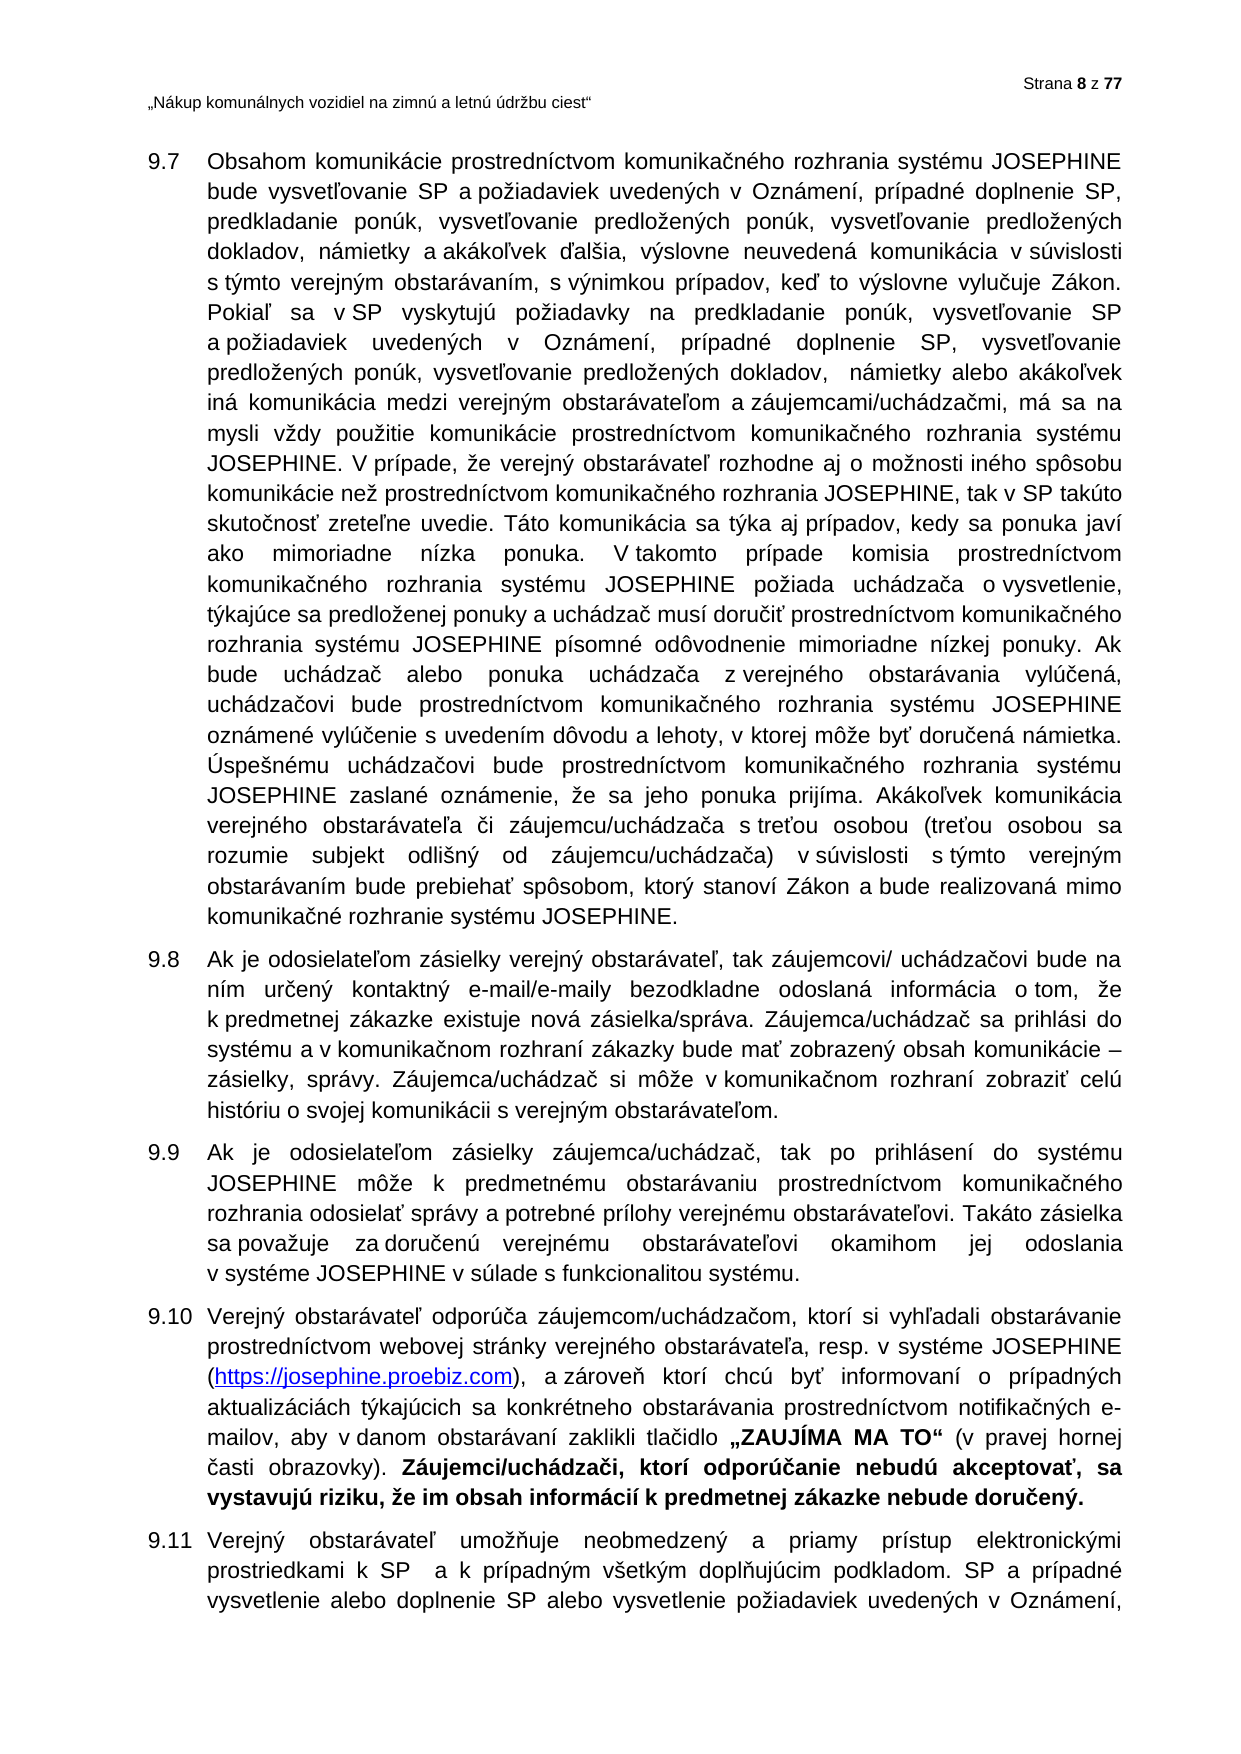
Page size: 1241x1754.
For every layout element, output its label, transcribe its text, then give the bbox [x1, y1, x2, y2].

list Ak je odosielateľom zásielky záujemca/uchádzač, tak po prihlásení do systému JOSEPHINE môže k predmetnému obstarávaniu prostredníctvom komunikačného rozhrania odosielať správy a potrebné prílohy verejnému obstarávateľovi. Takáto zásielka sa považuje za doručenú verejnému obstarávateľovi okamihom jej odoslania v systéme JOSEPHINE v súlade s funkcionalitou systému. [148, 1139, 1123, 1287]
list Obsahom komunikácie prostredníctvom komunikačného rozhrania systému JOSEPHINE bude vysvetľovanie SP a požiadaviek uvedených v Oznámení, prípadné doplnenie SP, predkladanie ponúk, vysvetľovanie predložených ponúk, vysvetľovanie predložených dokladov, námietky a akákoľvek ďalšia, výslovne neuvedená komunikácia v súvislosti s týmto verejným obstarávaním, s výnimkou prípadov, keď to výslovne vylučuje Zákon. Pokiaľ sa v SP vyskytujú požiadavky na predkladanie ponúk, vysvetľovanie SP a požiadaviek uvedených v Oznámení, prípadné doplnenie SP, vysvetľovanie predložených ponúk, vysvetľovanie predložených dokladov, námietky alebo akákoľvek iná komunikácia medzi verejným obstarávateľom a záujemcami/uchádzačmi, má sa na mysli vždy použitie komunikácie prostredníctvom komunikačného rozhrania systému JOSEPHINE. V prípade, že verejný obstarávateľ rozhodne aj o možnosti iného spôsobu komunikácie než prostredníctvom komunikačného rozhrania JOSEPHINE, tak v SP takúto skutočnosť zreteľne uvedie. Táto komunikácia sa týka aj prípadov, kedy sa ponuka javí ako mimoriadne nízka ponuka. V takomto prípade komisia prostredníctvom komunikačného rozhrania systému JOSEPHINE požiada uchádzača o vysvetlenie, týkajúce sa predloženej ponuky a uchádzač musí doručiť prostredníctvom komunikačného rozhrania systému JOSEPHINE písomné odôvodnenie mimoriadne nízkej ponuky. Ak bude uchádzač alebo ponuka uchádzača z verejného obstarávania vylúčená, uchádzačovi bude prostredníctvom komunikačného rozhrania systému JOSEPHINE oznámené vylúčenie s uvedením dôvodu a lehoty, v ktorej môže byť doručená námietka. Úspešnému uchádzačovi bude prostredníctvom komunikačného rozhrania systému JOSEPHINE zaslané oznámenie, že sa jeho ponuka prijíma. Akákoľvek komunikácia verejného obstarávateľa či záujemcu/uchádzača s treťou osobou (treťou osobou sa rozumie subjekt odlišný od záujemcu/uchádzača) v súvislosti s týmto verejným obstarávaním bude prebiehať spôsobom, ktorý stanoví Zákon a bude realizovaná mimo komunikačné rozhranie systému JOSEPHINE. [148, 148, 1122, 929]
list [148, 1527, 1122, 1614]
list Verejný obstarávateľ odporúča záujemcom/uchádzačom, ktorí si vyhľadali obstarávanie prostredníctvom webovej stránky verejného obstarávateľa, resp. v systéme JOSEPHINE (https://josephine.proebiz.com), a zároveň ktorí chcú byť informovaní o prípadných aktualizáciách týkajúcich sa konkrétneho obstarávania prostredníctvom notifikačných e-mailov, aby v danom obstarávaní zaklikli tlačidlo „ZAUJÍMA MA TO“ (v pravej hornej časti obrazovky). Záujemci/uchádzači, ktorí odporúčanie nebudú akceptovať, sa vystavujú riziku, že im obsah informácií k predmetnej zákazke nebude doručený. [148, 1303, 1122, 1511]
list Ak je odosielateľom zásielky verejný obstarávateľ, tak záujemcovi/ uchádzačovi bude na ním určený kontaktný e-mail/e-maily bezodkladne odoslaná informácia o tom, že k predmetnej zákazke existuje nová zásielka/správa. Záujemca/uchádzač sa prihlási do systému a v komunikačnom rozhraní zákazky bude mať zobrazený obsah komunikácie – zásielky, správy. Záujemca/uchádzač si môže v komunikačnom rozhraní zobraziť celú históriu o svojej komunikácii s verejným obstarávateľom. [148, 946, 1122, 1123]
